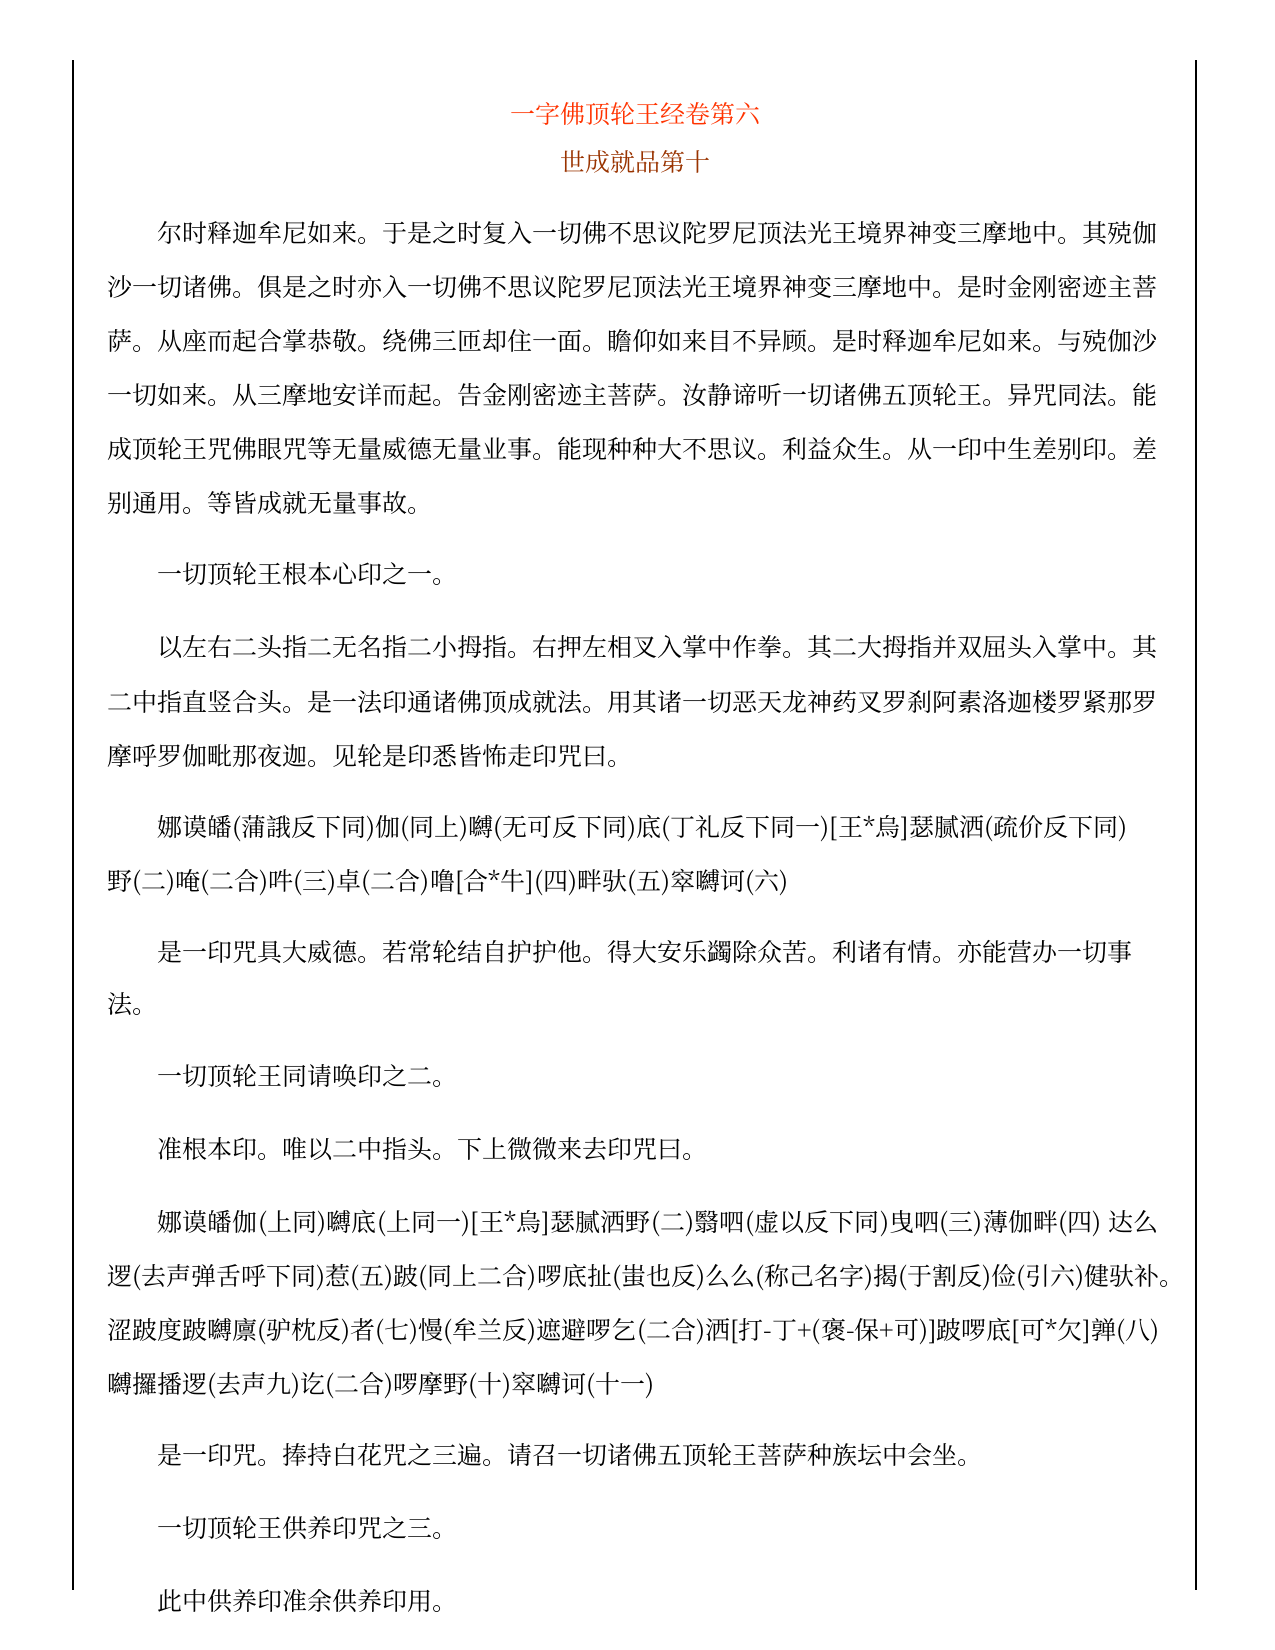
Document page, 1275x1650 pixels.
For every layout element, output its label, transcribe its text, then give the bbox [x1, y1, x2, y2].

text 法。 [107, 984, 1183, 1021]
text 以左右二头指二无名指二小拇指。右押左相叉入掌中作拳。其二大拇指并双屈头入掌中。其二中指直竖合头。是一法印通诸佛顶成就法。用其诸一切恶天龙神药叉罗刹阿素洛迦楼罗紧那罗摩呼罗伽毗那夜迦。见轮是印悉皆怖走印咒曰。 [107, 628, 1159, 772]
text 是一印咒。捧持白花咒之三遍。请召一切诸佛五顶轮王菩萨种族坛中会坐。一切顶轮王供养印咒之三。 [157, 1436, 983, 1545]
text 尔时释迦牟尼如来。于是之时复入一切佛不思议陀罗尼顶法光王境界神变三摩地中。其殑伽沙一切诸佛。俱是之时亦入一切佛不思议陀罗尼顶法光王境界神变三摩地中。是时金刚密迹主菩萨。从座而起合掌恭敬。绕佛三匝却住一面。瞻仰如来目不异顾。是时释迦牟尼如来。与殑伽沙一切如来。从三摩地安详而起。告金刚密迹主菩萨。汝静谛听一切诸佛五顶轮王。异咒同法。能成顶轮王咒佛眼咒等无量威德无量业事。能现种种大不思议。利益众生。从一印中生差别印。差别通用。等皆成就无量事故。 [107, 213, 1159, 520]
text 此中供养印准余供养印用。 [157, 1582, 1183, 1618]
text 娜谟皤伽(上同)嚩底(上同一)[王*烏]瑟腻洒野(二)翳呬(虚以反下同)曳呬(三)薄伽畔(四) 达么逻(去声弹舌呼下同)惹(五)跛(同上二合)啰底扯(蚩也反)么么(称己名字)揭(于割反)俭(引六)健驮补。涩跛度跛嚩廪(驴枕反)者(七)慢(牟兰反)遮避啰乞(二合)洒[打-丁+(褒-保+可)]跛啰底[可*欠]亸(八)嚩攞播逻(去声九)讫(二合)啰摩野(十)窣嚩诃(十一) [107, 1202, 1160, 1401]
text 准根本印。唯以二中指头。下上微微来去印咒曰。 [157, 1129, 1183, 1166]
text 一切顶轮王同请唤印之二。 [157, 1057, 1183, 1093]
text 一字佛顶轮王经卷第六世成就品第十 [509, 94, 760, 179]
text 一切顶轮王根本心印之一。 [157, 555, 1183, 591]
text 娜谟皤(蒲誐反下同)伽(同上)嚩(无可反下同)底(丁礼反下同一)[王*烏]瑟腻洒(疏价反下同)野(二)唵(二合)吽(三)卓(二合)噜[合*牛](四)畔驮(五)窣嚩诃(六) [107, 807, 1144, 897]
text 是一印咒具大威德。若常轮结自护护他。得大安乐蠲除众苦。利诸有情。亦能营办一切事 [157, 932, 1183, 968]
